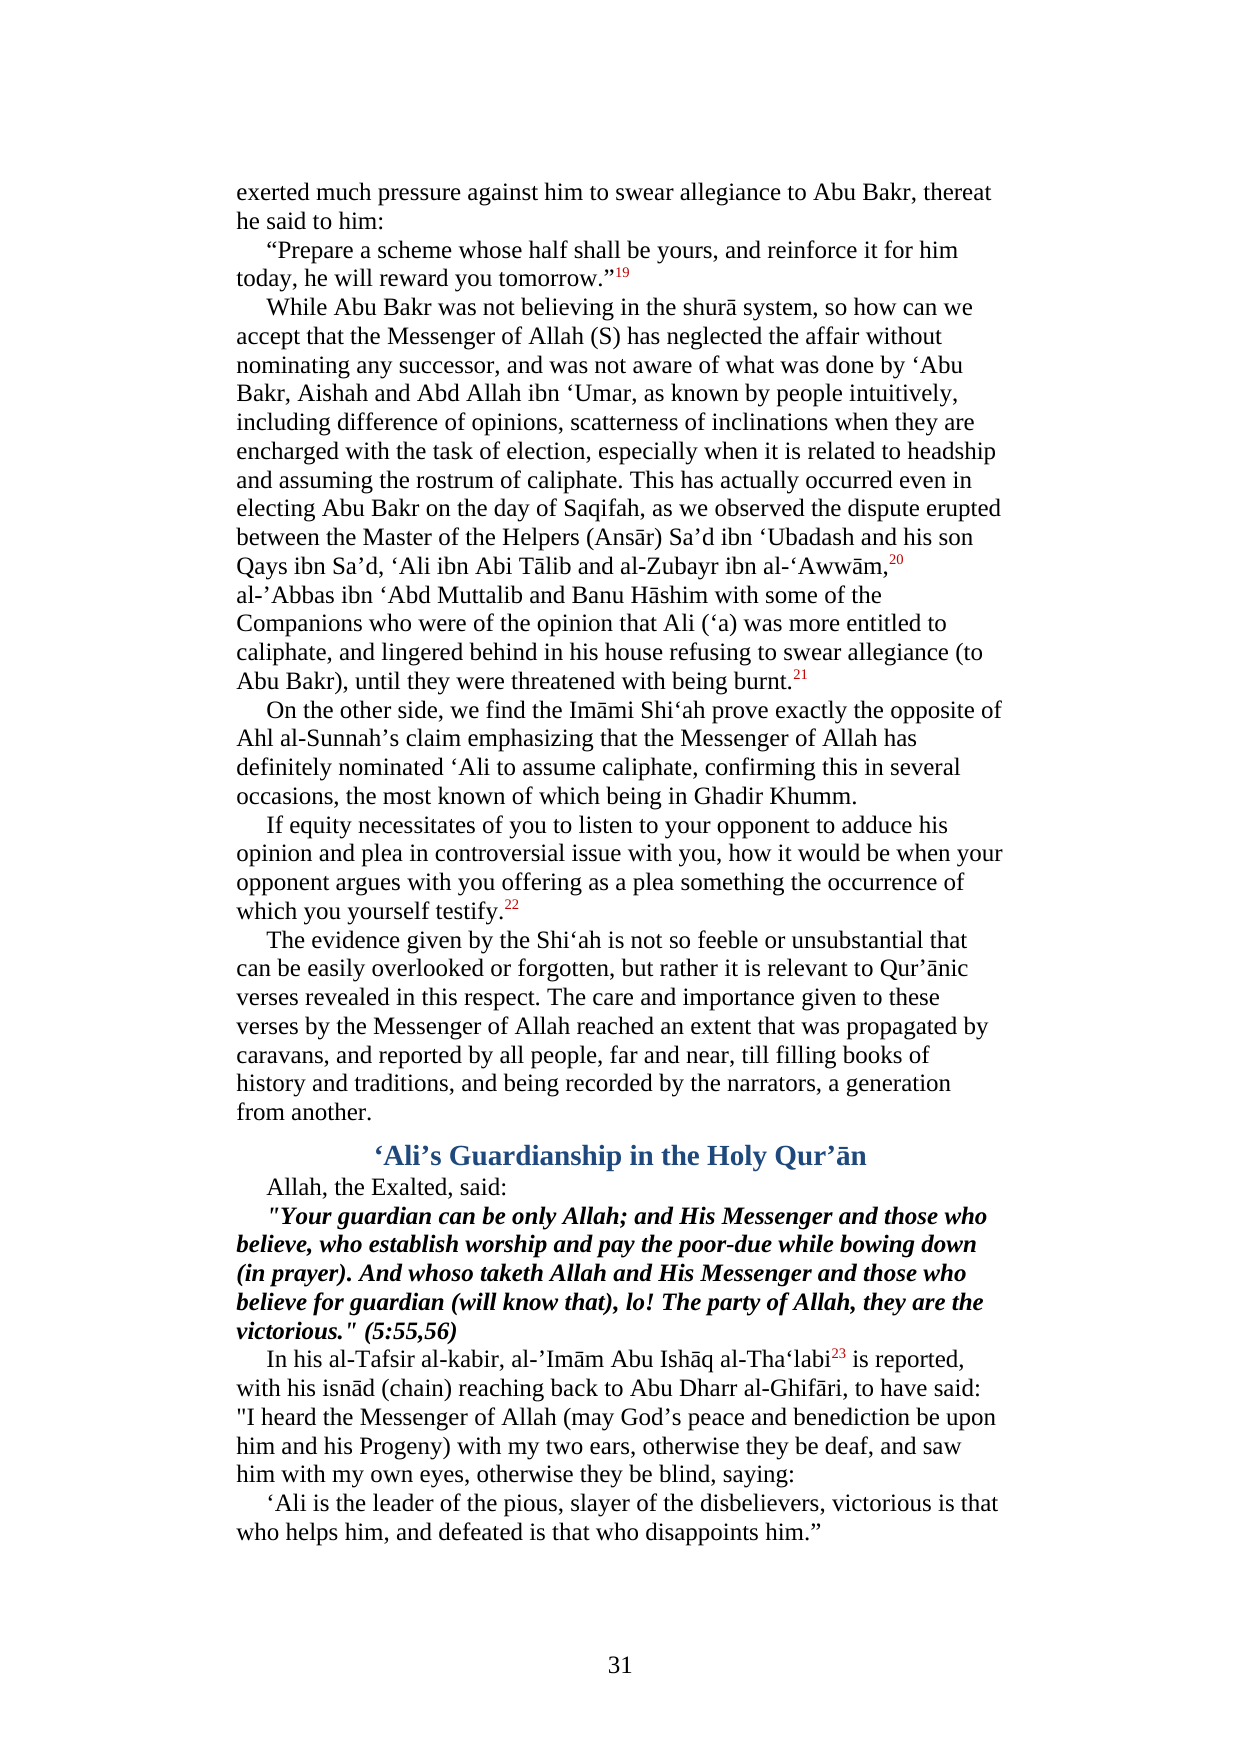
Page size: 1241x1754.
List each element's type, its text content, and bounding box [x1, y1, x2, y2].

text In his al-Tafsir al-kabir, al-’Imām Abu Ishāq al-Tha‘labi23 is reported, with his isnād (chain) reaching back to Abu Dharr al-Ghifāri, to have said: "I heard the Messenger of Allah (may God’s peace and benediction be upon him and his Progeny) with my two ears, otherwise they be deaf, and saw him with my own eyes, otherwise they be blind, saying: [236, 1344, 1004, 1488]
text The evidence given by the Shi‘ah is not so feeble or unsubstantial that can be easily overlooked or forgotten, but rather it is relevant to Qur’ānic verses revealed in this respect. The care and importance given to these verses by the Messenger of Allah reached an extent that was propagated by caravans, and reported by all people, far and near, till filling books of history and traditions, and being recorded by the narrators, a generation from another. [236, 925, 1004, 1126]
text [236, 177, 1004, 235]
text ‘Ali is the leader of the pious, slayer of the disbelievers, victorious is that who helps him, and defeated is that who disappoints him.” [236, 1488, 1004, 1546]
text "Your guardian can be only Allah; and His Messenger and those who believe, who establish worship and pay the poor-due while bowing down (in prayer). And whoso taketh Allah and His Messenger and those who believe for guardian (will know that), lo! The party of Allah, they are the victorious." (5:55,56) [236, 1201, 1004, 1344]
text While Abu Bakr was not believing in the shurā system, so how can we accept that the Messenger of Allah (S) has neglected the affair without nominating any successor, and was not aware of what was done by ‘Abu Bakr, Aishah and Abd Allah ibn ‘Umar, as known by people intuitively, including difference of opinions, scatterness of inclinations when they are encharged with the task of election, especially when it is related to headship and assuming the rostrum of caliphate. This has actually occurred even in electing Abu Bakr on the day of Saqifah, as we observed the dispute erupted between the Master of the Helpers (Ansār) Sa’d ibn ‘Ubadash and his son Qays ibn Sa’d, ‘Ali ibn Abi Tālib and al-Zubayr ibn al-‘Awwām,20 al-’Abbas ibn ‘Abd Muttalib and Banu Hāshim with some of the Companions who were of the opinion that Ali (‘a) was more entitled to caliphate, and lingered behind in his house refusing to swear allegiance (to Abu Bakr), until they were threatened with being burnt.21 [236, 292, 1004, 695]
text On the other side, we find the Imāmi Shi‘ah prove exactly the opposite of Ahl al-Sunnah’s claim emphasizing that the Messenger of Allah has definitely nominated ‘Ali to assume caliphate, confirming this in several occasions, the most known of which being in Ghadir Khumm. [236, 695, 1004, 810]
subtitle ‘Ali’s Guardianship in the Holy Qur’ān [236, 1138, 1004, 1172]
text Allah, the Exalted, said: [236, 1172, 1004, 1201]
text If equity necessitates of you to listen to your opponent to adduce his opinion and plea in controversial issue with you, how it would be when your opponent argues with you offering as a plea something the occurrence of which you yourself testify.22 [236, 810, 1004, 925]
text “Prepare a scheme whose half shall be yours, and reinforce it for him today, he will reward you tomorrow.”19 [236, 235, 1004, 292]
